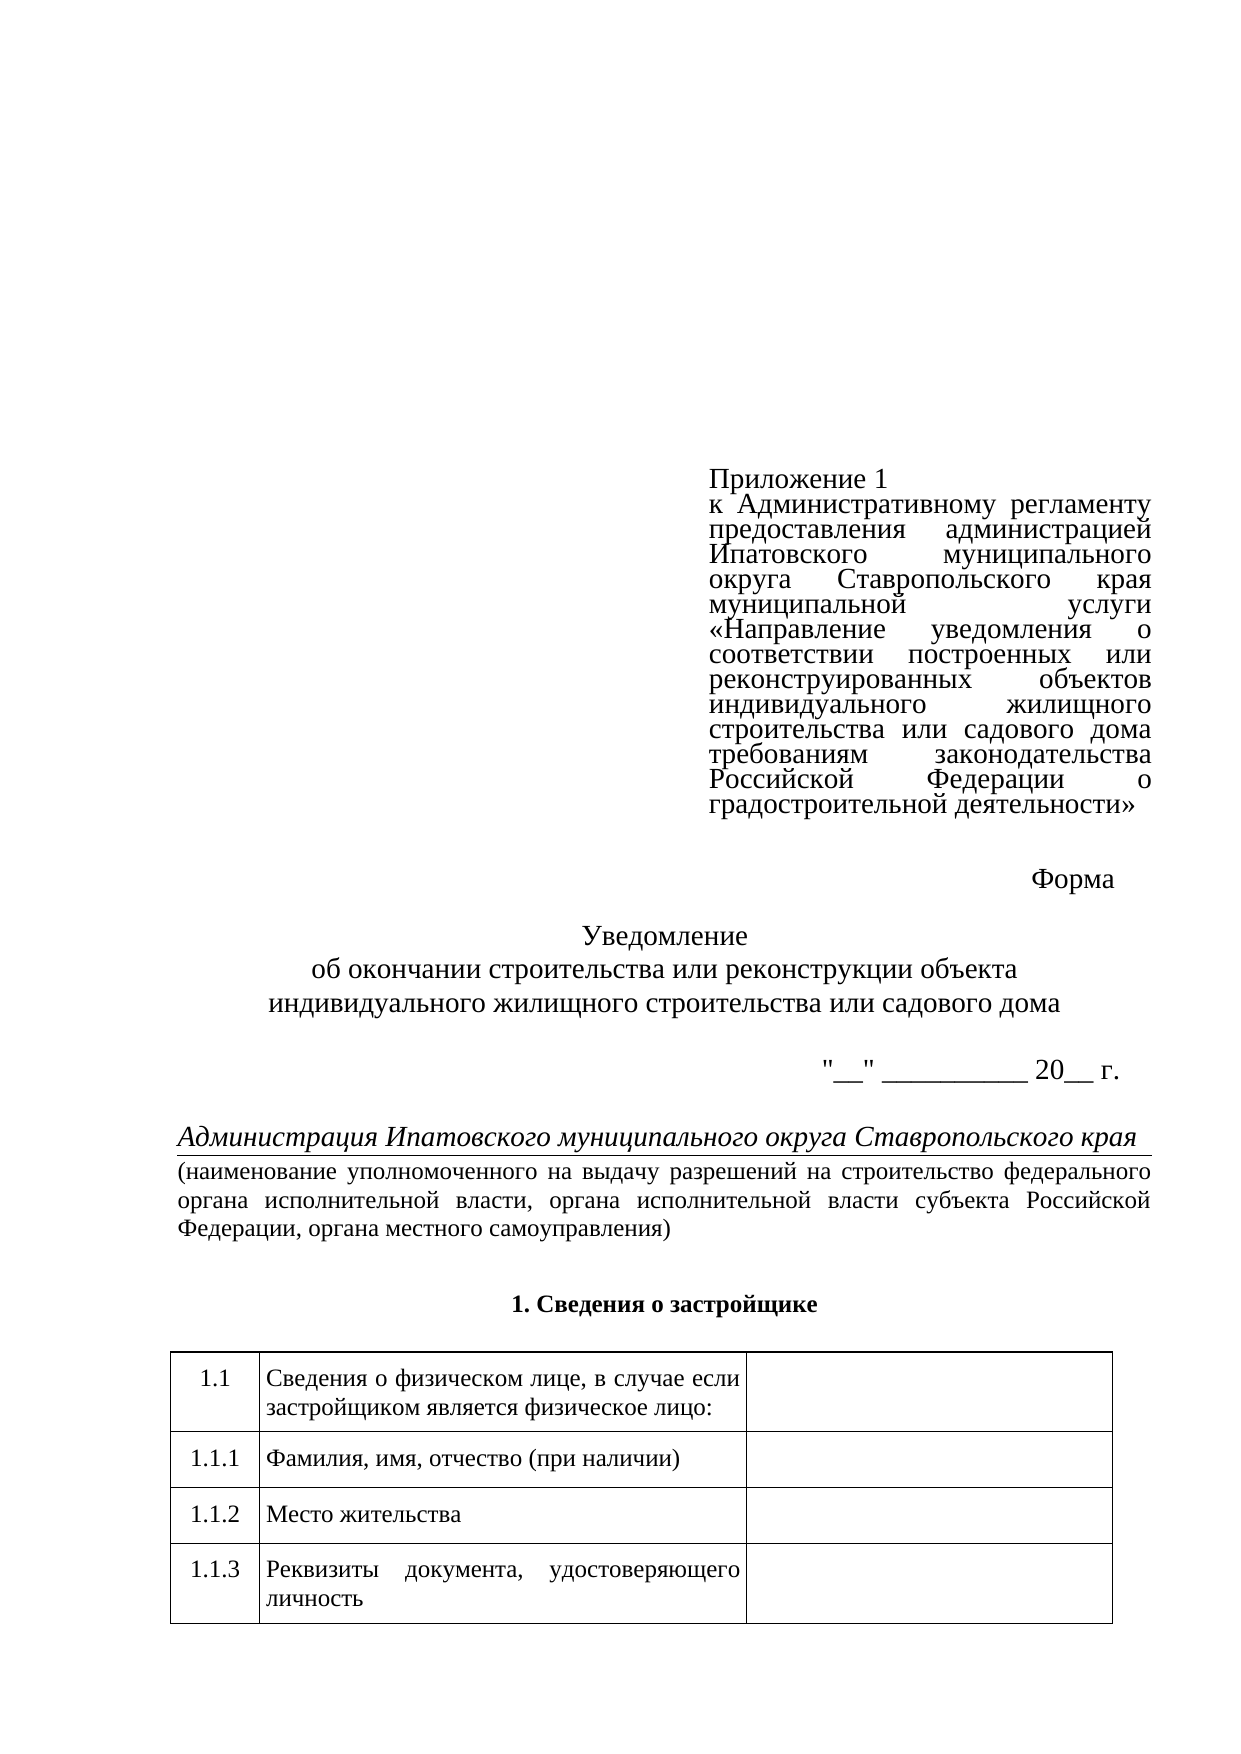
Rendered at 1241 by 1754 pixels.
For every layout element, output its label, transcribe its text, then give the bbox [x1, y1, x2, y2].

table_cell Место жительства [260, 1488, 746, 1543]
table_header [747, 1353, 1112, 1431]
table_cell 1.1.3 [171, 1544, 259, 1623]
table_cell [747, 1432, 1112, 1487]
text об окончании строительства или реконструкции объекта [177, 952, 1152, 985]
text "__" __________ 20__ г. [177, 1052, 1152, 1086]
table_header 1.1 [171, 1353, 259, 1431]
text Уведомление [177, 918, 1152, 952]
table_cell 1.1.2 [171, 1488, 259, 1543]
table_cell Реквизиты документа, удостоверяющего личность [260, 1544, 746, 1623]
text Приложение 1 [709, 468, 1152, 493]
text Форма [177, 868, 1152, 893]
table_header к Административному регламенту предоставления администрацией Ипатовского муниципального округа Ставропольского края муниципальной услуги «Направление уведомления о соответствии построенных или реконструированных объектов индивидуального жилищного строительства или садового дома требованиям законодательства Российской Федерации о градостроительной деятельности» [698, 493, 1163, 843]
table_cell Фамилия, имя, отчество (при наличии) [260, 1432, 746, 1487]
text индивидуального жилищного строительства или садового дома [177, 985, 1152, 1019]
table_cell [747, 1488, 1112, 1543]
text (наименование уполномоченного на выдачу разрешений на строительство федерального органа исполнительной власти, органа исполнительной власти субъекта Российской Федерации, органа местного самоуправления) [177, 1156, 1152, 1242]
table_cell 1.1.1 [171, 1432, 259, 1487]
table_cell [747, 1544, 1112, 1623]
text 1. Сведения о застройщике [177, 1289, 1152, 1318]
text Администрация Ипатовского муниципального округа Ставропольского края [177, 1119, 1152, 1155]
table_header Сведения о физическом лице, в случае если застройщиком является физическое лицо: [260, 1353, 746, 1431]
